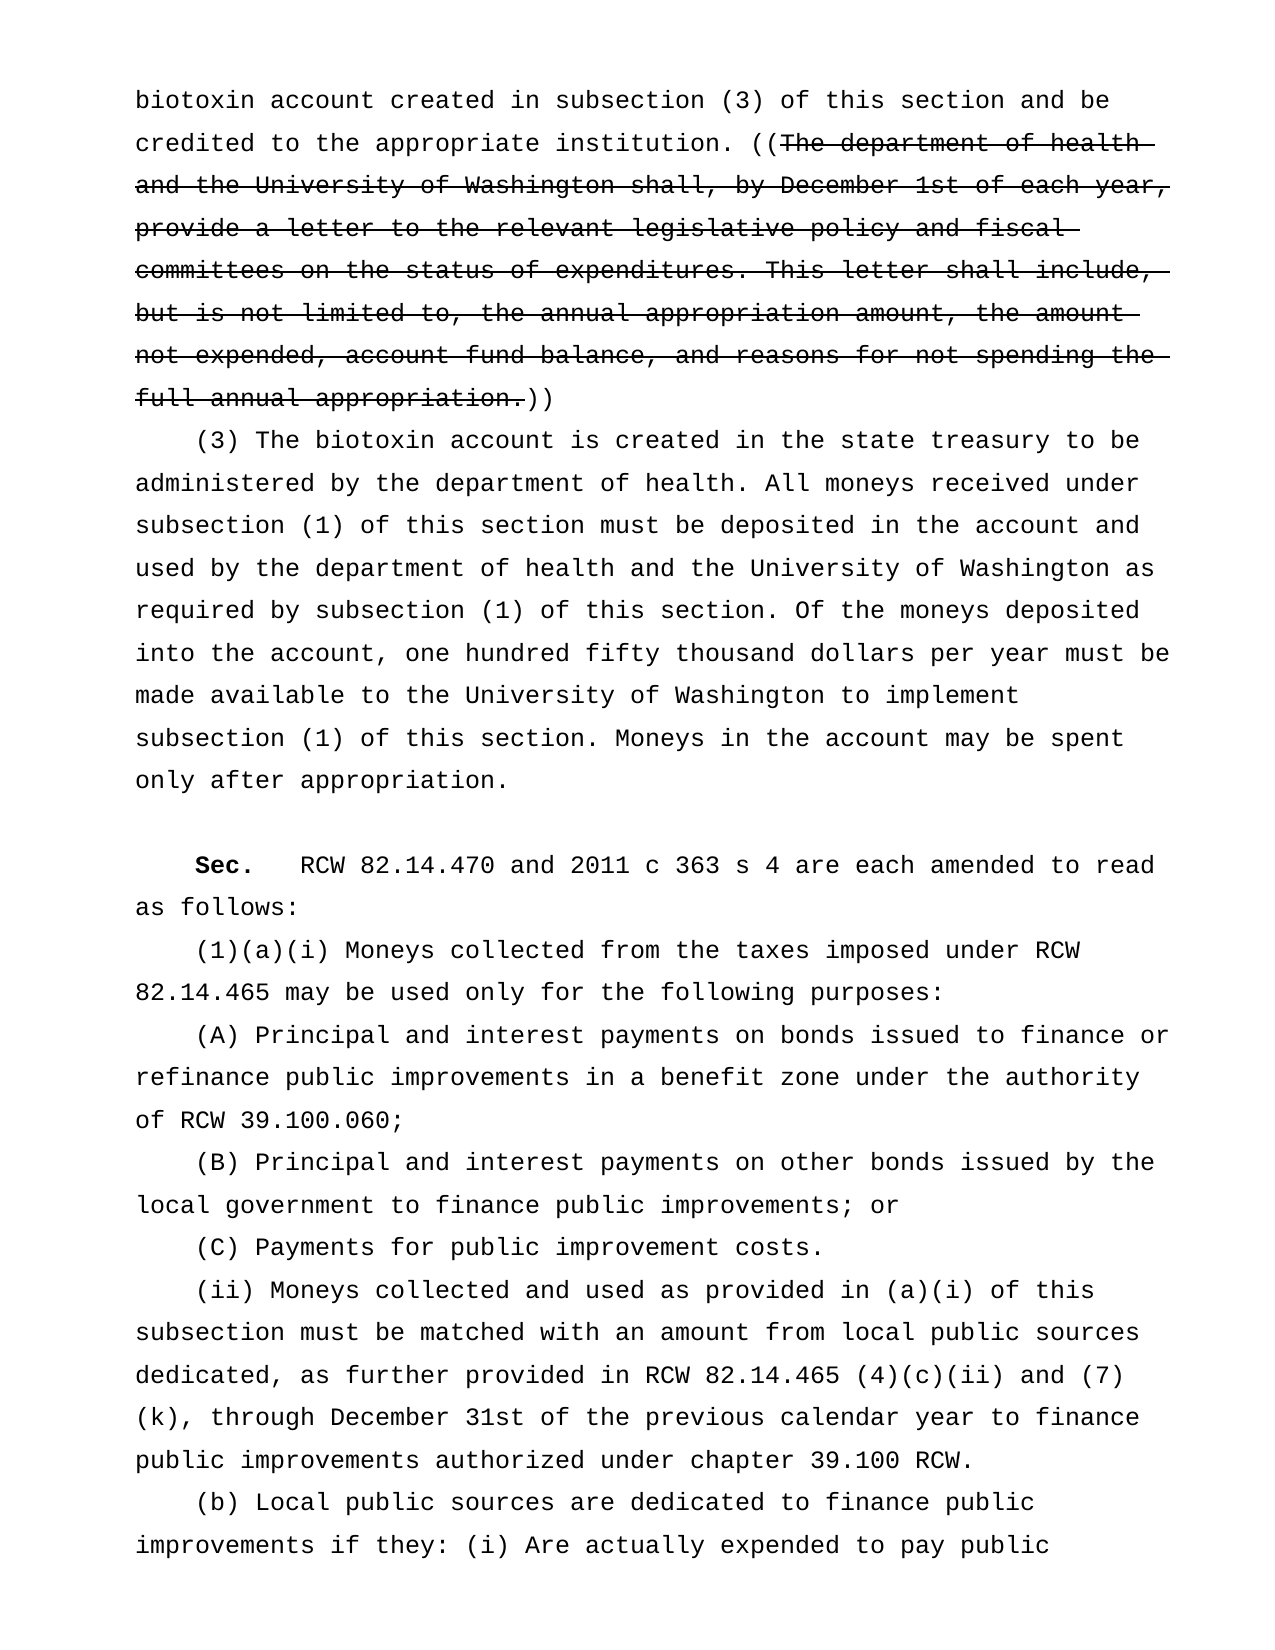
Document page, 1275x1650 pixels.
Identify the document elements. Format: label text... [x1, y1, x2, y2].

text Sec. RCW 82.14.470 and 2011 c 363 s 4 are each amended to read as follows: [135, 839, 1170, 924]
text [135, 75, 1170, 186]
text (1)(a)(i) Moneys collected from the taxes imposed under RCW 82.14.465 may be used only for the following purposes: [135, 924, 1170, 1009]
text (ii) Moneys collected and used as provided in (a)(i) of this subsection must be matched with an amount from local public sources dedicated, as further provided in RCW 82.14.465 (4)(c)(ii) and (7)(k), through December 31st of the previous calendar year to finance public improvements authorized under chapter 39.100 RCW. [135, 1264, 1170, 1477]
text (3) The biotoxin account is created in the state treasury to be administered by the department of health. All moneys received under subsection (1) of this section must be deposited in the account and used by the department of health and the University of Washington as required by subsection (1) of this section. Of the moneys deposited into the account, one hundred fifty thousand dollars per year must be made available to the University of Washington to implement subsection (1) of this section. Moneys in the account may be spent only after appropriation. [135, 415, 1170, 797]
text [135, 1477, 1170, 1562]
text (C) Payments for public improvement costs. [135, 1222, 1170, 1264]
text (B) Principal and interest payments on other bonds issued by the local government to finance public improvements; or [135, 1137, 1170, 1222]
text (A) Principal and interest payments on bonds issued to finance or refinance public improvements in a benefit zone under the authority of RCW 39.100.060; [135, 1009, 1170, 1137]
